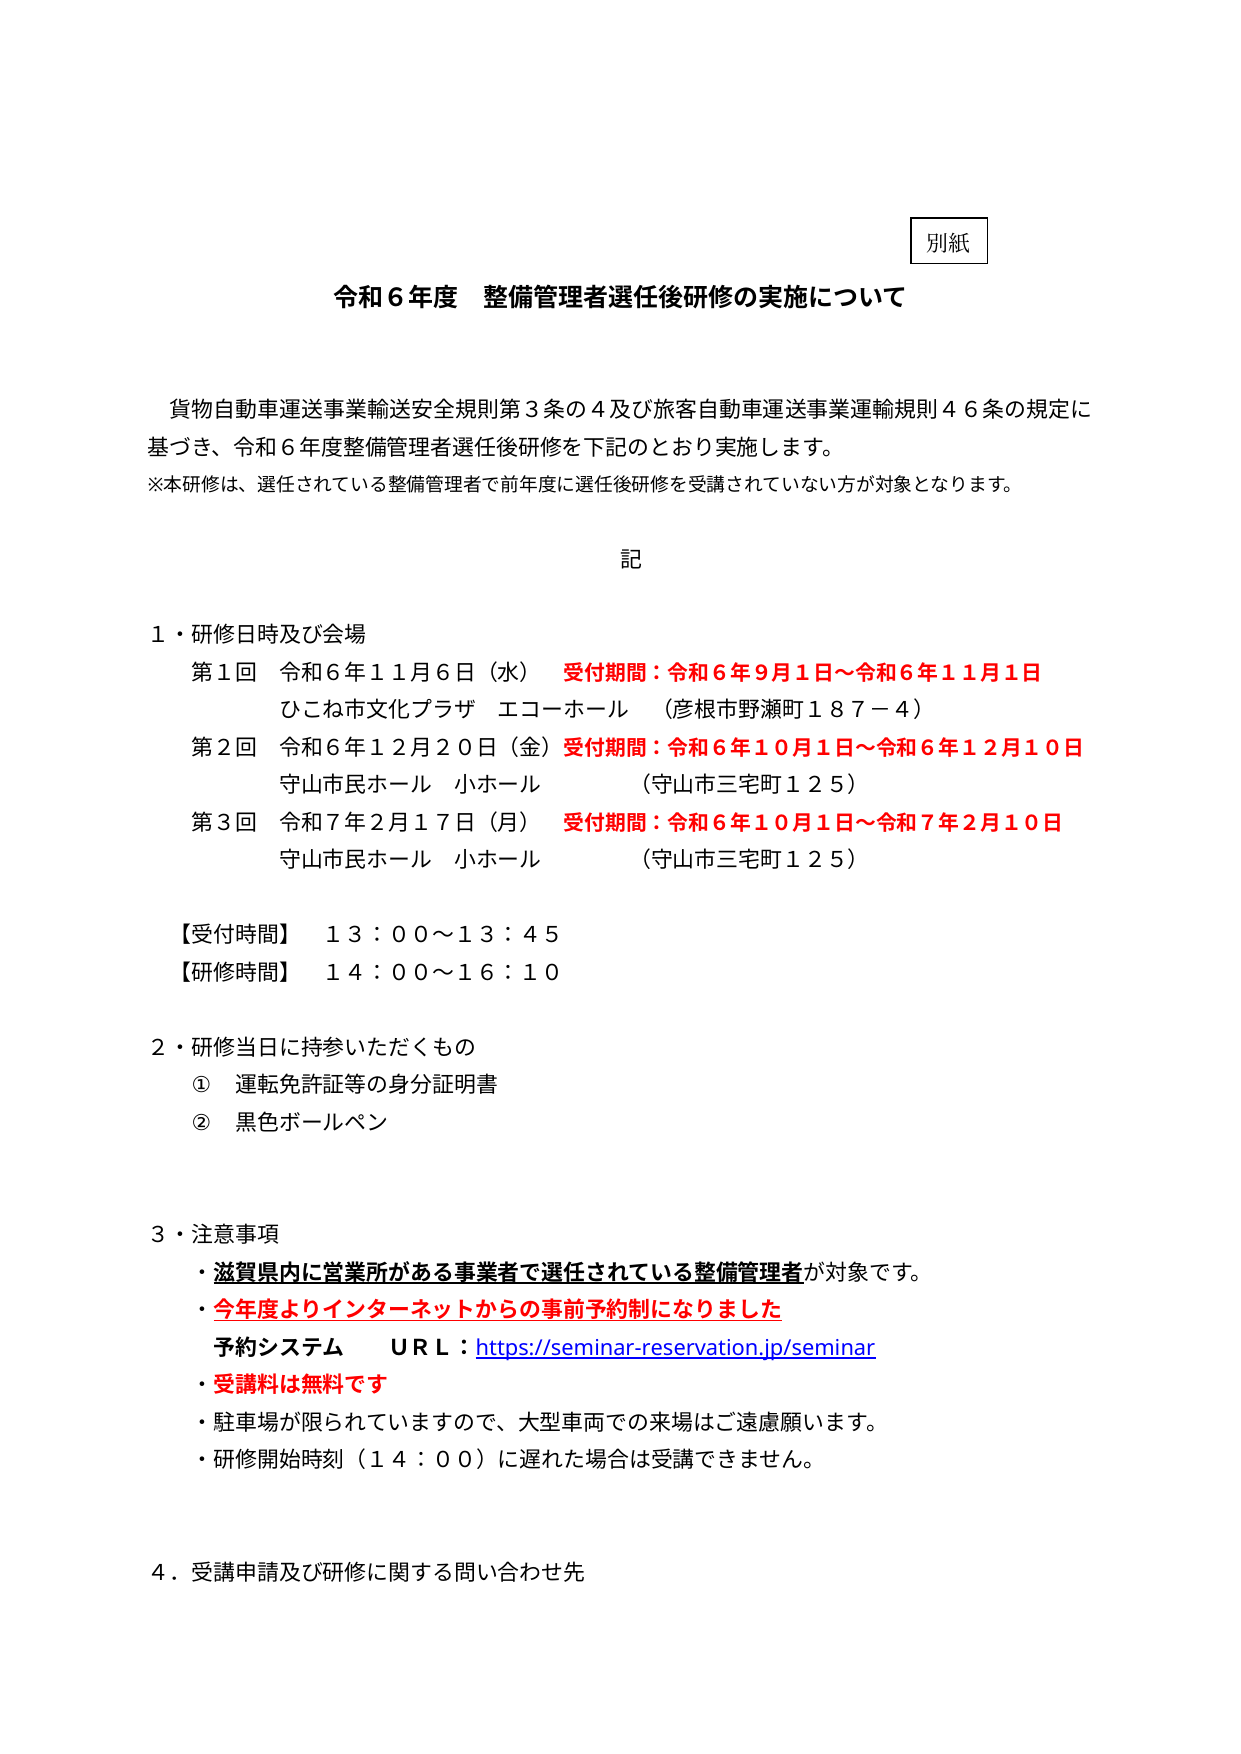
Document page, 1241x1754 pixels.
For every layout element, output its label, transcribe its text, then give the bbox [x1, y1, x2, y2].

text 【受付時間】 １３：００～１３：４５ [148, 914, 1092, 952]
text ※本研修は、選任されている整備管理者で前年度に選任後研修を受講されていない方が対象となります。 [148, 464, 1092, 502]
text １・研修日時及び会場 [148, 614, 1092, 652]
text ２・研修当日に持参いただくもの [148, 1027, 1092, 1064]
text 第３回 令和７年２月１７日（月） 受付期間：令和６年１０月１日～令和７年２月１０日 [148, 802, 1092, 839]
list 第１回 令和６年１１月６日（水） 受付期間：令和６年９月１日～令和６年１１月１日 [191, 652, 1092, 689]
list 守山市民ホール 小ホール （守山市三宅町１２５） [191, 839, 1092, 877]
text ・受講料は無料です [148, 1364, 1092, 1402]
list ひこね市文化プラザ エコーホール （彦根市野瀬町１８７－４） [191, 689, 1092, 727]
text ４．受講申請及び研修に関する問い合わせ先 [148, 1552, 1092, 1589]
text ・滋賀県内に営業所がある事業者で選任されている整備管理者が対象です。 [148, 1252, 1092, 1289]
list 守山市民ホール 小ホール （守山市三宅町１２５） [191, 764, 1092, 802]
text 記 [148, 539, 1092, 577]
text ・今年度よりインターネットからの事前予約制になりました [148, 1289, 1092, 1327]
text 【研修時間】 １４：００～１６：１０ [148, 952, 1092, 989]
text ・研修開始時刻（１４：００）に遅れた場合は受講できません。 [148, 1439, 1092, 1477]
text 貨物自動車運送事業輸送安全規則第３条の４及び旅客自動車運送事業運輸規則４６条の規定に基づき、令和６年度整備管理者選任後研修を下記のとおり実施します。 [148, 389, 1092, 464]
text 令和６年度 整備管理者選任後研修の実施について [148, 277, 1092, 314]
list 運転免許証等の身分証明書 [191, 1064, 1092, 1102]
list 黒色ボールペン [191, 1102, 1092, 1139]
text ３・注意事項 [148, 1214, 1092, 1252]
text 第２回 令和６年１２月２０日（金）受付期間：令和６年１０月１日～令和６年１２月１０日 [148, 727, 1092, 764]
text ・駐車場が限られていますので、大型車両での来場はご遠慮願います。 [148, 1402, 1092, 1439]
text 予約システム ＵＲＬ：https://seminar-reservation.jp/seminar [148, 1327, 1092, 1364]
